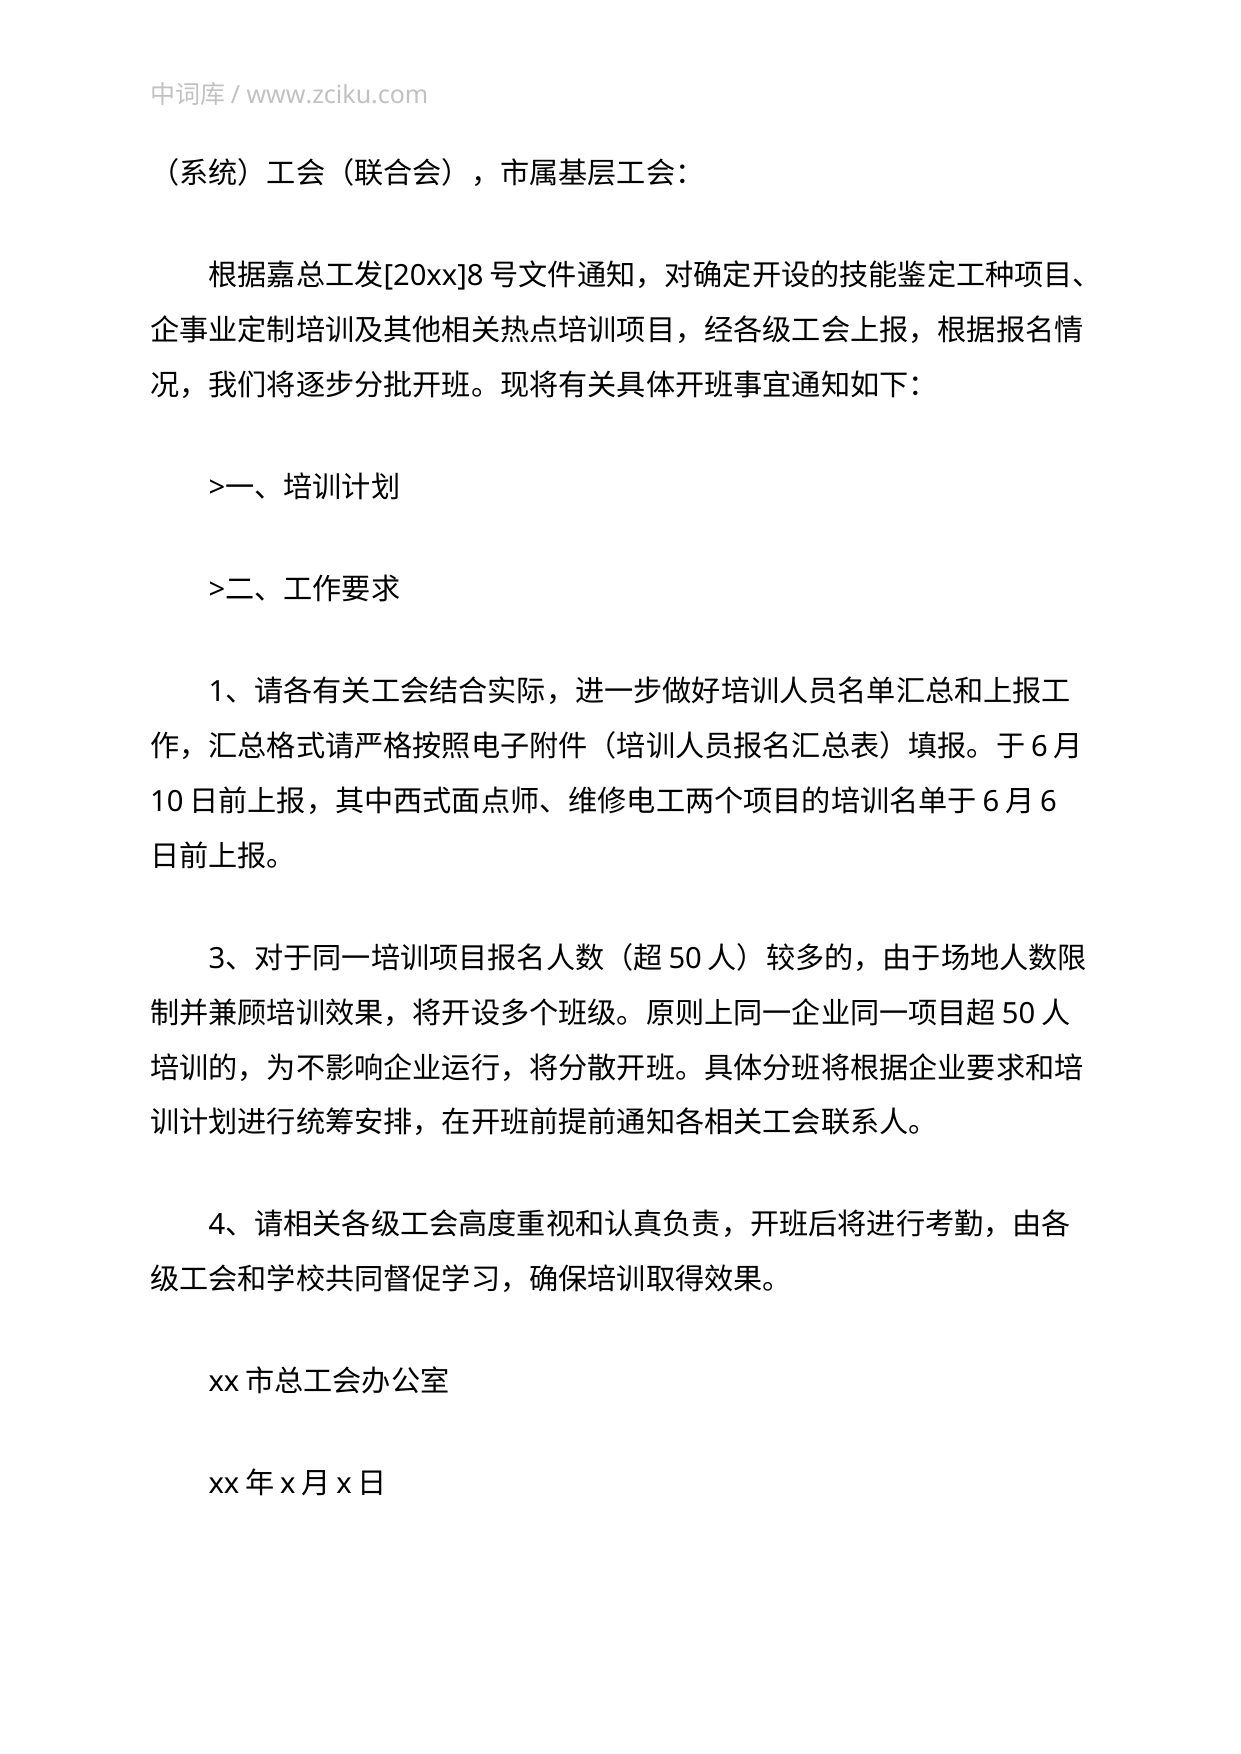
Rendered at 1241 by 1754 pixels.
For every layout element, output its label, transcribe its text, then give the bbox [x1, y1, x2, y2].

text 3、对于同一培训项目报名人数（超50人）较多的，由于场地人数限制并兼顾培训效果，将开设多个班级。原则上同一企业同一项目超50人培训的，为不影响企业运行，将分散开班。具体分班将根据企业要求和培训计划进行统筹安排，在开班前提前通知各相关工会联系人。 [150, 934, 1090, 1141]
text 1、请各有关工会结合实际，进一步做好培训人员名单汇总和上报工作，汇总格式请严格按照电子附件（培训人员报名汇总表）填报。于6月10日前上报，其中西式面点师、维修电工两个项目的培训名单于6月6日前上报。 [150, 667, 1090, 875]
text xx年x月x日 [150, 1459, 1090, 1502]
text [150, 150, 1090, 192]
text 根据嘉总工发[20xx]8号文件通知，对确定开设的技能鉴定工种项目、企事业定制培训及其他相关热点培训项目，经各级工会上报，根据报名情况，我们将逐步分批开班。现将有关具体开班事宜通知如下： [150, 252, 1090, 404]
text 4、请相关各级工会高度重视和认真负责，开班后将进行考勤，由各级工会和学校共同督促学习，确保培训取得效果。 [150, 1201, 1090, 1298]
text >二、工作要求 [150, 565, 1090, 608]
text xx市总工会办公室 [150, 1358, 1090, 1400]
text >一、培训计划 [150, 463, 1090, 506]
